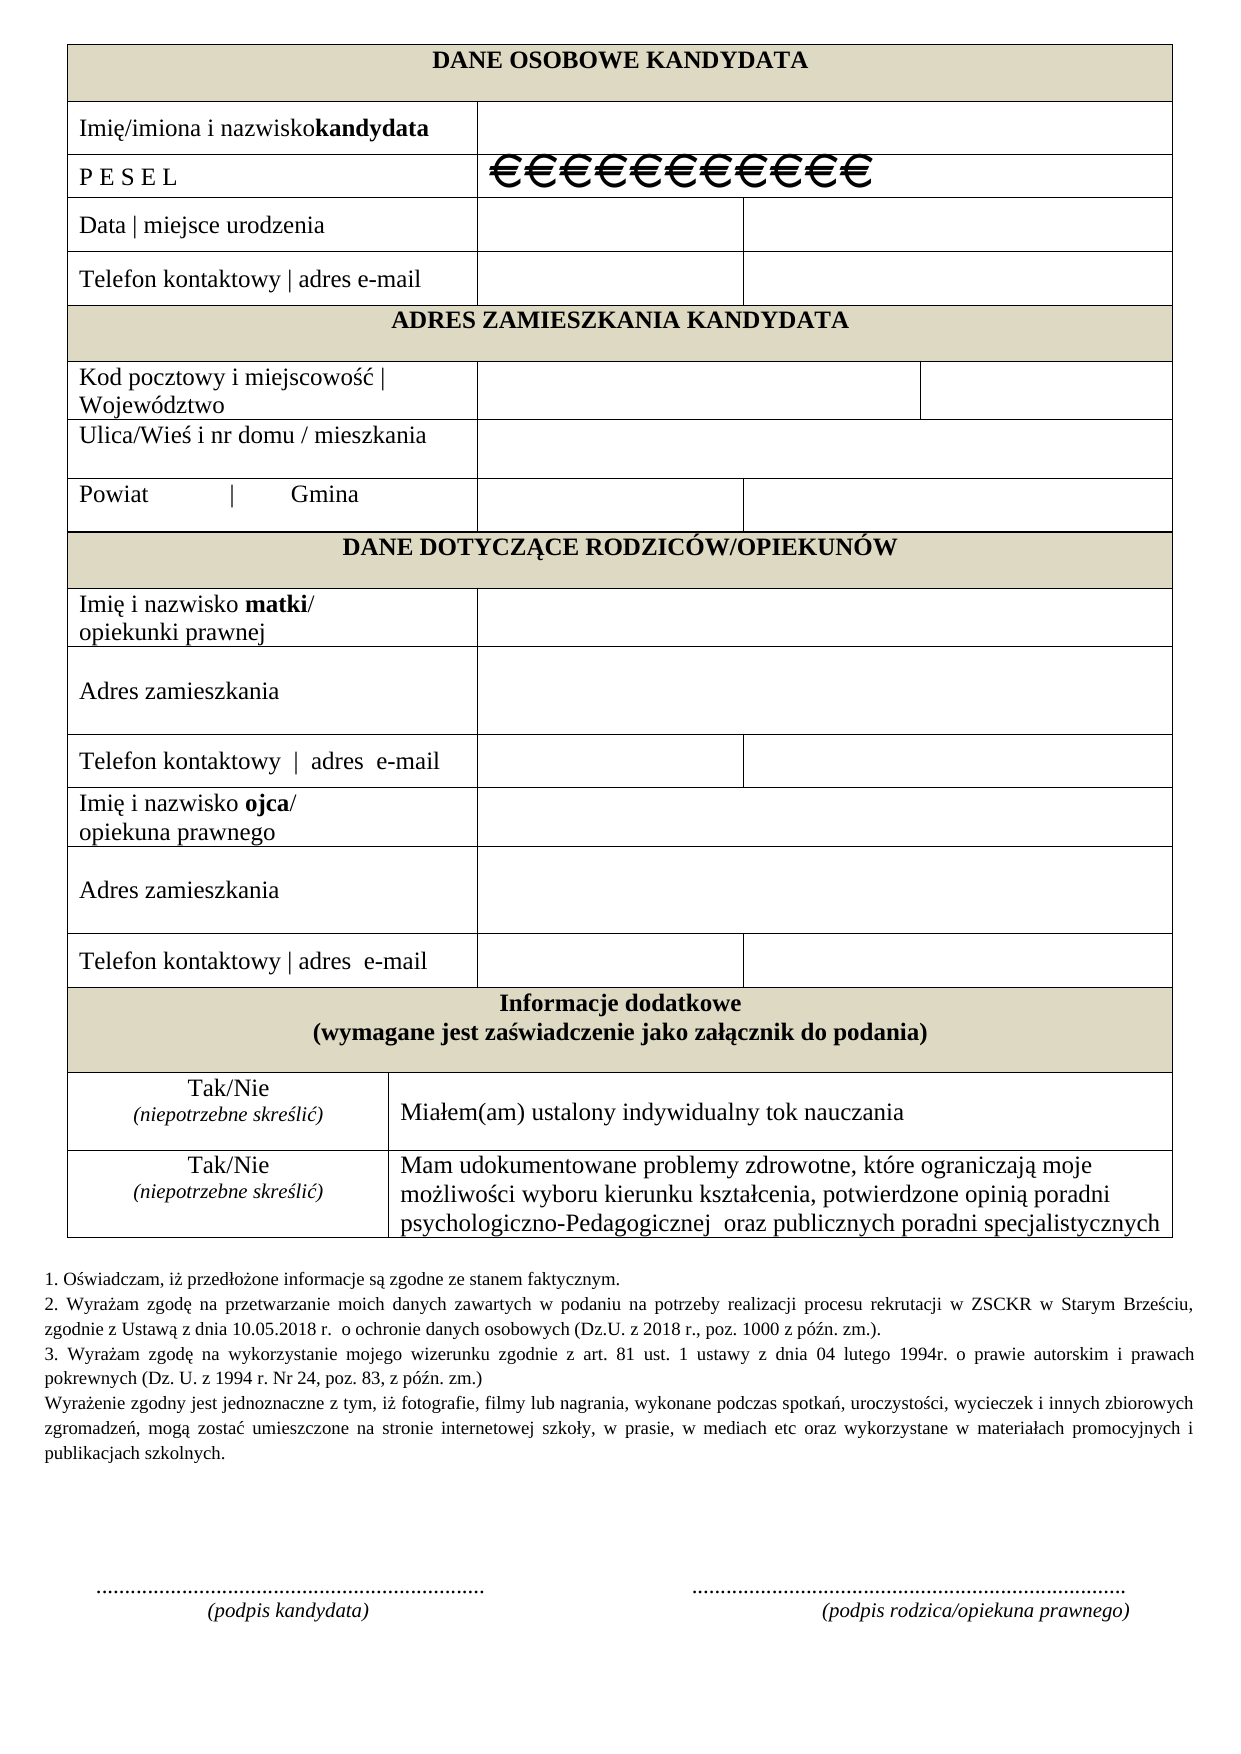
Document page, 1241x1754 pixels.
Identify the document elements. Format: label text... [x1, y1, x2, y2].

table_cell Informacje dodatkowe (wymagane jest zaświadczenie jako załącznik do podania) [68, 988, 1172, 1072]
table_cell [478, 479, 743, 531]
table_header DANE OSOBOWE KANDYDATA [68, 45, 1172, 101]
text .................................................................... ............................................................................ [44, 1572, 1196, 1598]
table_cell [478, 155, 1172, 197]
table_cell [744, 479, 1172, 531]
table_cell Imię i nazwisko matki/ opiekunki prawnej [68, 589, 477, 646]
table_cell ADRES ZAMIESZKANIA KANDYDATA [68, 306, 1172, 361]
text (podpis kandydata) (podpis rodzica/opiekuna prawnego) [118, 1598, 1196, 1622]
table_cell Ulica/Wieś i nr domu / mieszkania [68, 420, 477, 478]
table_cell Tak/Nie (niepotrzebne skreślić) [68, 1073, 388, 1149]
table_cell [478, 647, 1172, 733]
table_cell Telefon kontaktowy | adres e-mail [68, 252, 477, 304]
text 1. Oświadczam, iż przedłożone informacje są zgodne ze stanem faktycznym. [44, 1268, 1196, 1290]
table_cell Mam udokumentowane problemy zdrowotne, które ograniczają moje możliwości wyboru kierunku kształcenia, potwierdzone opinią poradni psychologiczno-Pedagogicznej oraz publicznych poradni specjalistycznych [389, 1151, 1172, 1237]
table_cell [744, 934, 1172, 987]
table_cell Telefon kontaktowy | adres e-mail [68, 735, 477, 787]
table_cell Adres zamieszkania [68, 847, 477, 933]
table_cell Imię/imiona i nazwiskokandydata [68, 102, 477, 154]
table_cell [478, 420, 1172, 478]
table_cell [478, 934, 743, 987]
table_cell Adres zamieszkania [68, 647, 477, 733]
table_cell Powiat | Gmina [68, 479, 477, 531]
table_cell [478, 252, 743, 304]
table_cell DANE DOTYCZĄCE RODZICÓW/OPIEKUNÓW [68, 533, 1172, 588]
text 3. Wyrażam zgodę na wykorzystanie mojego wizerunku zgodnie z art. 81 ust. 1 ustawy z dnia 04 lutego 1994r. o prawie autorskim i prawach pokrewnych (Dz. U. z 1994 r. Nr 24, poz. 83, z późn. zm.) [44, 1342, 1196, 1389]
table_cell Data | miejsce urodzenia [68, 198, 477, 251]
text Wyrażenie zgodny jest jednoznaczne z tym, iż fotografie, filmy lub nagrania, wykonane podczas spotkań, uroczystości, wycieczek i innych zbiorowych zgromadzeń, mogą zostać umieszczone na stronie internetowej szkoły, w prasie, w mediach etc oraz wykorzystane w materiałach promocyjnych i publikacjach szkolnych. [44, 1392, 1196, 1463]
table_cell [478, 847, 1172, 933]
table_cell [478, 788, 1172, 846]
table_cell Miałem(am) ustalony indywidualny tok nauczania [389, 1073, 1172, 1149]
table_cell [744, 735, 1172, 787]
table_cell [478, 589, 1172, 646]
table_cell [478, 735, 743, 787]
text 2. Wyrażam zgodę na przetwarzanie moich danych zawartych w podaniu na potrzeby realizacji procesu rekrutacji w ZSCKR w Starym Brześciu, zgodnie z Ustawą z dnia 10.05.2018 r. o ochronie danych osobowych (Dz.U. z 2018 r., poz. 1000 z późn. zm.). [44, 1293, 1196, 1339]
table_cell [478, 102, 1172, 154]
table_cell Tak/Nie (niepotrzebne skreślić) [68, 1151, 388, 1237]
table_cell [744, 198, 1172, 251]
table_cell [478, 198, 743, 251]
table_cell [478, 362, 920, 419]
table_cell P E S E L [68, 155, 477, 197]
table_cell Imię i nazwisko ojca/ opiekuna prawnego [68, 788, 477, 846]
table_cell [921, 362, 1172, 419]
table_cell Kod pocztowy i miejscowość | Województwo [68, 362, 477, 419]
table_cell [744, 252, 1172, 304]
table_cell Telefon kontaktowy | adres e-mail [68, 934, 477, 987]
